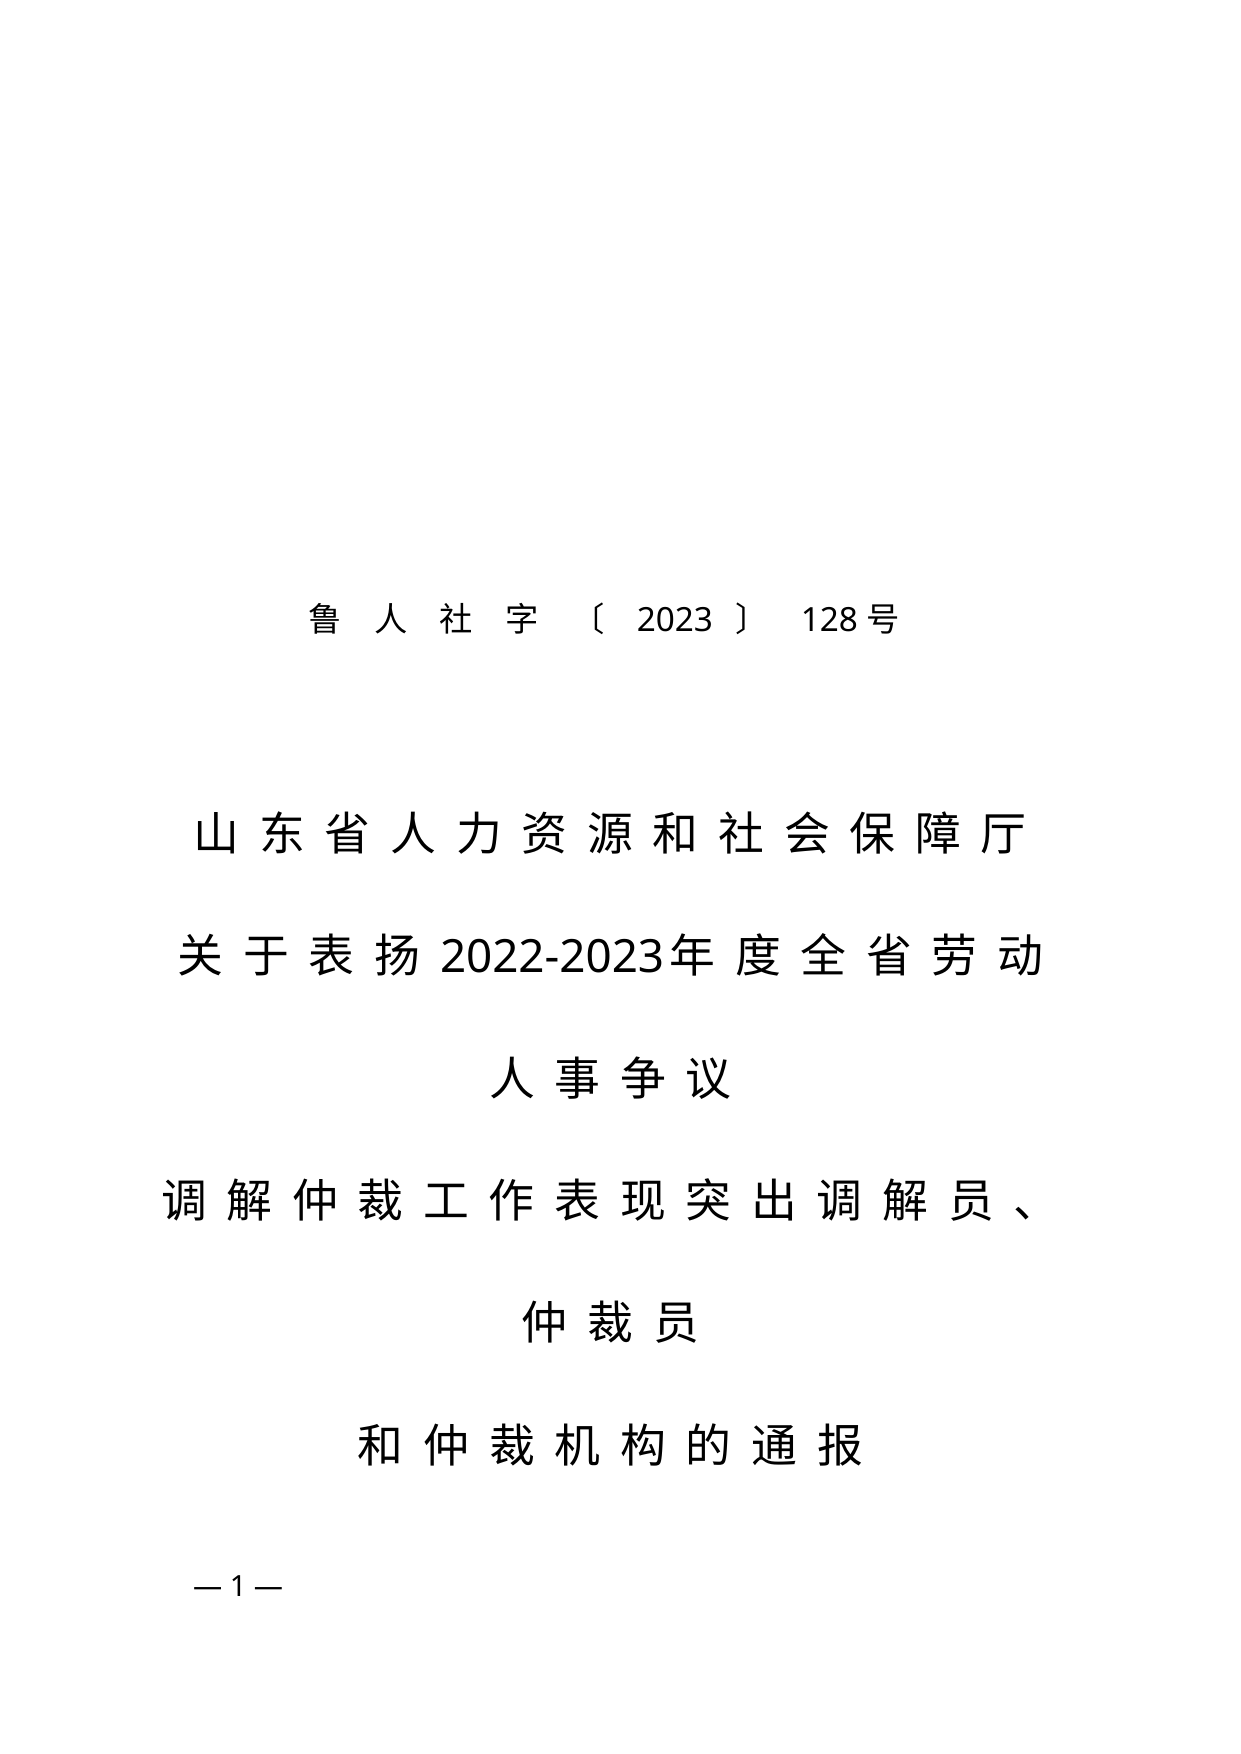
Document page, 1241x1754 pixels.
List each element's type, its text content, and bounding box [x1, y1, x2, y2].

text 山东省人力资源和社会保障厅 [161, 769, 1079, 892]
text 调解仲裁工作表现突出调解员、仲裁员 [161, 1136, 1079, 1381]
text 和仲裁机构的通报 [161, 1381, 1079, 1503]
text 关于表扬2022-2023年度全省劳动人事争议 [161, 892, 1079, 1136]
subtitle 鲁人社字〔2023〕128号 [161, 586, 1079, 647]
